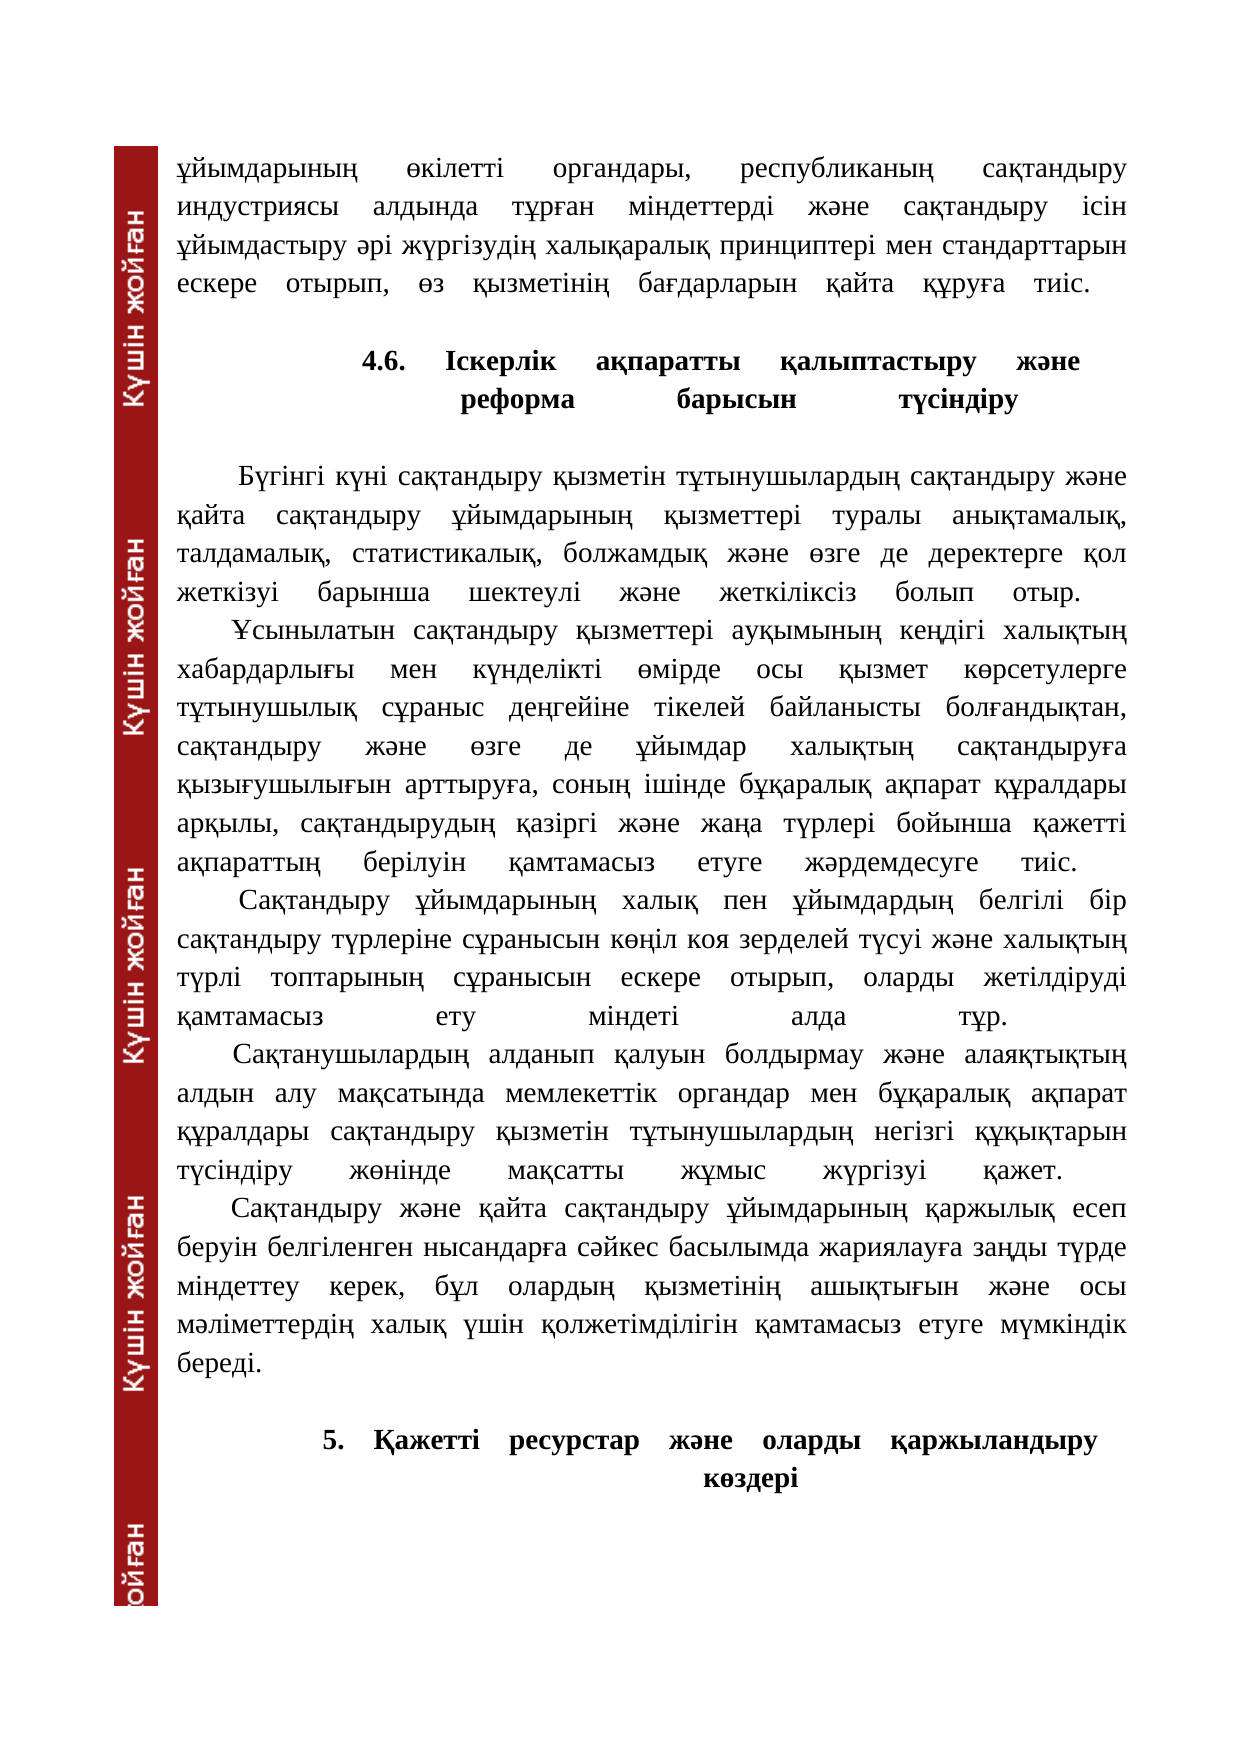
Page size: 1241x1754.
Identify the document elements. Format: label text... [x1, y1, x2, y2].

picture [114, 453, 158, 458]
picture [114, 146, 158, 150]
text 5. Қажетті ресурстар және оларды қаржыландыру көздерi [112, 1422, 1128, 1532]
picture [114, 1417, 158, 1422]
text Бүгiнгi күнi сақтандыру қызметін тұтынушылардың сақтандыру және қайта сақтандыру ұйымдарының қызметтері туралы анықтамалық, талдамалық, статистикалық, болжамдық және өзге де деректерге қол жеткiзуi барынша шектеулi және жеткiлiксiз болып отыр. Ұсынылатын сақтандыру қызметтерi ауқымының кеңдiгi халықтың хабардарлығы мен күнделiктi өмiрде осы қызмет көрсетулерге тұтынушылық сұраныс деңгейіне тiкелей байланысты болғандықтан, сақтандыру және өзге де ұйымдар халықтың сақтандыруға қызығушылығын арттыруға, соның iшінде бұқаралық ақпарат құралдары арқылы, сақтандырудың қазiргi және жаңа түрлерi бойынша қажеттi ақпараттың берiлуiн қамтамасыз етуге жәрдемдесуге тиiс. Сақтандыру ұйымдарының халық пен ұйымдардың белгiлi бiр сақтандыру түрлерiне сұранысын көңiл коя зерделей түсуi және халықтың түрлi топтарының сұранысын ескере отырып, оларды жетiлдiрудi қамтамасыз ету мiндетi алда тұр. Сақтанушылардың алданып қалуын болдырмау және алаяқтықтың алдын алу мақсатында мемлекеттiк органдар мен бұқаралық ақпарат құралдары сақтандыру қызметiн тұтынушылардың негiзгi құқықтарын түсіндiру жөнінде мақсатты жұмыс жүргiзуi қажет. Сақтандыру және қайта сақтандыру ұйымдарының қаржылық есеп беруiн белгiленген нысандарға сәйкес басылымда жариялауға заңды түрде міндеттеу керек, бұл олардың қызметiнiң ашықтығын және осы мәлiметтердiң халық үшiн қолжетiмдiлiгін қамтамасыз етуге мүмкiндiк бередi. [112, 458, 1128, 1417]
picture [114, 1532, 158, 1606]
picture [114, 338, 158, 343]
text 4.6. Iскерлiк ақпаратты қалыптастыру және реформа барысын түсiндіру [112, 343, 1128, 453]
